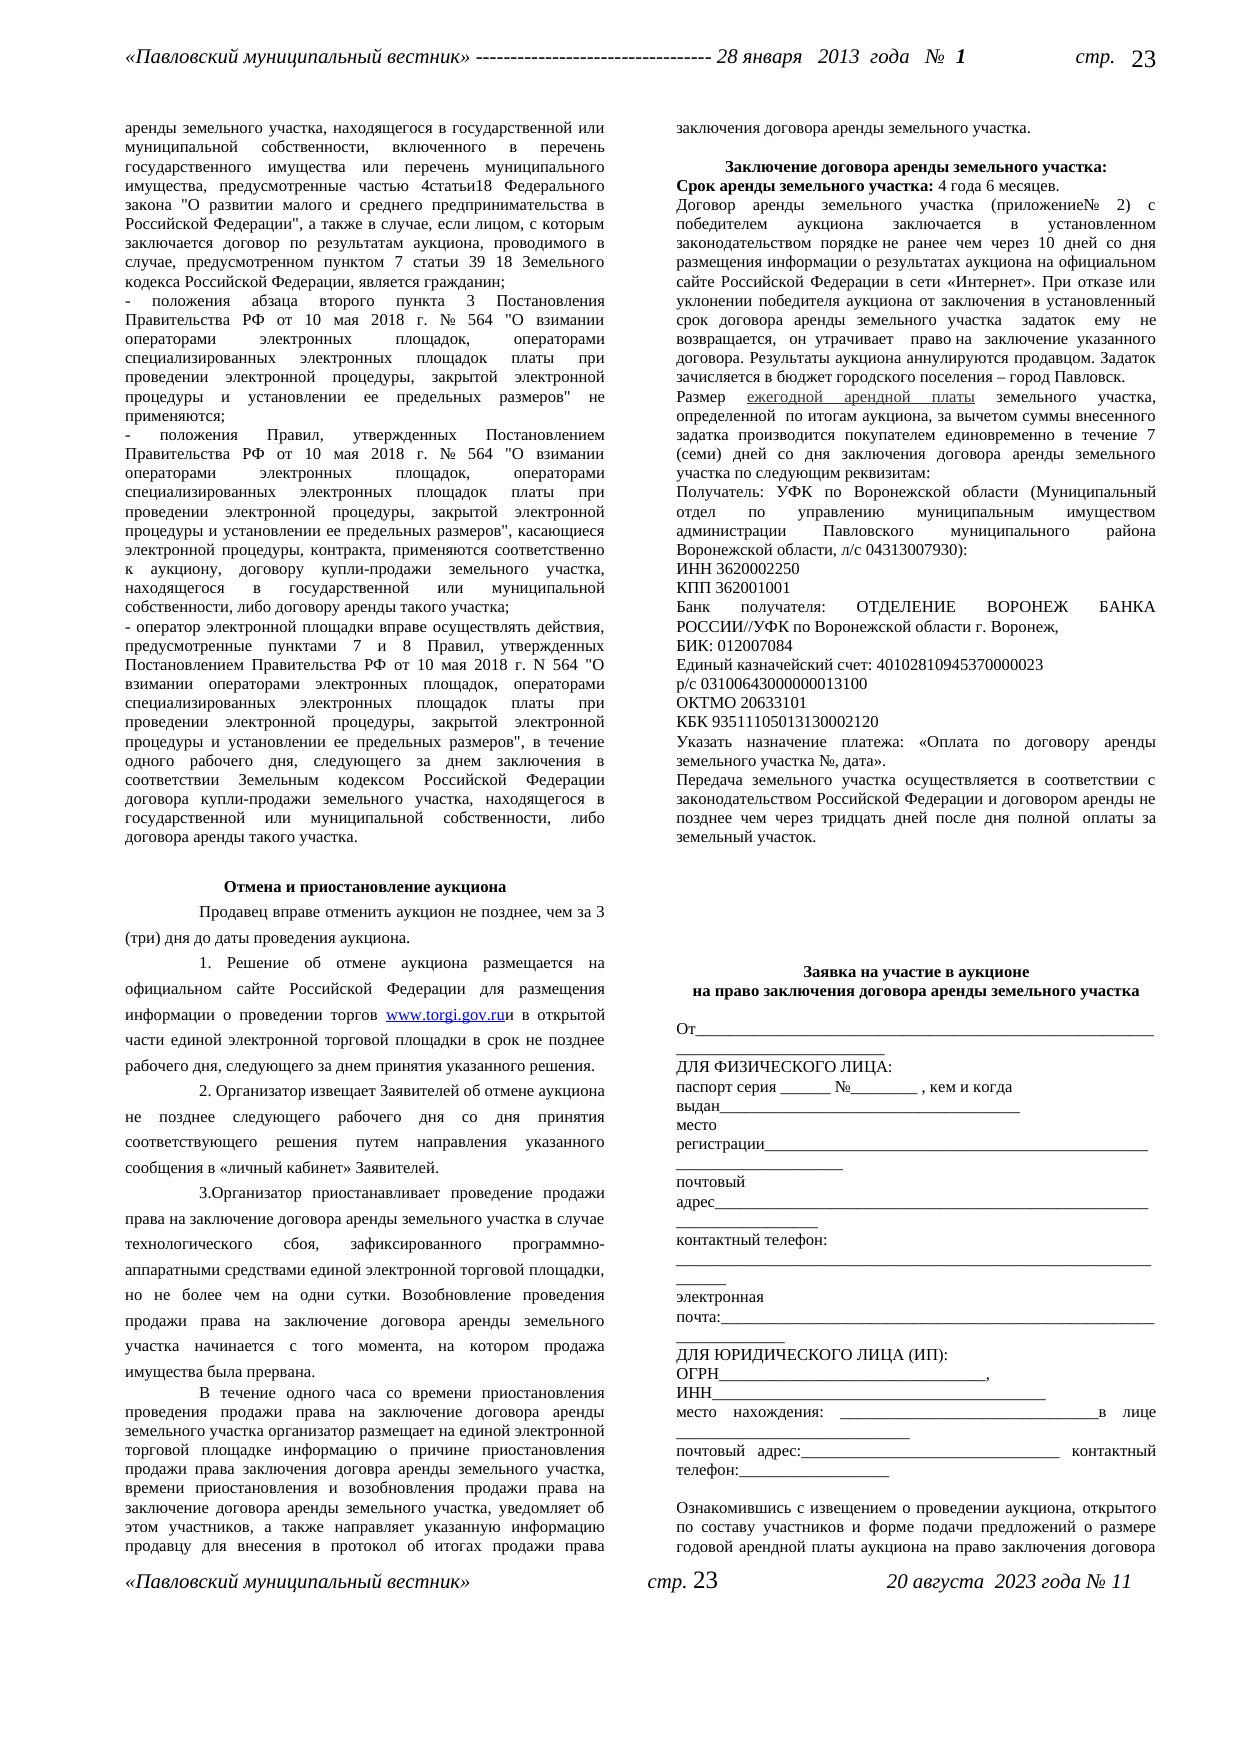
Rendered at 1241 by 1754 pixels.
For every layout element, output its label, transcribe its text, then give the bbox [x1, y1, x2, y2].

text Заключение договора аренды земельного участка: [676, 156, 1156, 176]
text место нахождения: _______________________________в лице ____________________________ [676, 1402, 1156, 1441]
text р/с 03100643000000013100 [676, 674, 1156, 693]
text ДЛЯ ЮРИДИЧЕСКОГО ЛИЦА (ИП): [676, 1345, 1156, 1364]
text Банк получателя: ОТДЕЛЕНИЕ ВОРОНЕЖ БАНКА РОССИИ//УФК по Воронежской области г. Воронеж, [676, 597, 1156, 636]
text 2. Организатор извещает Заявителей об отмене аукциона не позднее следующего рабочего дня со дня принятия соответствующего решения путем направления указанного сообщения в «личный кабинет» Заявителей. [125, 1076, 605, 1178]
text электронная почта:_________________________________________________________________ [676, 1287, 1156, 1345]
text ДЛЯ ФИЗИЧЕСКОГО ЛИЦА: [676, 1057, 1156, 1076]
text - оператор электронной площадки вправе осуществлять действия, предусмотренные пунктами 7 и 8 Правил, утвержденных Постановлением Правительства РФ от 10 мая 2018 г. N 564 "О взимании операторами электронных площадок, операторами специализированных электронных площадок платы при проведении электронной процедуры, закрытой электронной процедуры и установлении ее предельных размеров", в течение одного рабочего дня, следующего за днем заключения в соответствии Земельным кодексом Российской Федерации договора купли-продажи земельного участка, находящегося в государственной или муниципальной собственности, либо договора аренды такого участка. [125, 616, 605, 846]
text ИНН 3620002250 [676, 559, 1156, 578]
text - положения абзаца второго пункта 3 Постановления Правительства РФ от 10 мая 2018 г. № 564 "О взимании операторами электронных площадок, операторами специализированных электронных площадок платы при проведении электронной процедуры, закрытой электронной процедуры и установлении ее предельных размеров" не применяются; [125, 291, 605, 425]
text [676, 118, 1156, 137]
text Договор аренды земельного участка (приложение№ 2) с победителем аукциона заключается в установленном законодательством порядке не ранее чем через 10 дней со дня размещения информации о результатах аукциона на официальном сайте Российской Федерации в сети «Интернет». При отказе или уклонении победителя аукциона от заключения в установленный срок договора аренды земельного участка задаток ему не возвращается, он утрачивает право на заключение указанного договора. Результаты аукциона аннулируются продавцом. Задаток зачисляется в бюджет городского поселения – город Павловск. [676, 195, 1156, 386]
text - положения Правил, утвержденных Постановлением Правительства РФ от 10 мая 2018 г. № 564 "О взимании операторами электронных площадок, операторами специализированных электронных площадок платы при проведении электронной процедуры, закрытой электронной процедуры и установлении ее предельных размеров", касающиеся электронной процедуры, контракта, применяются соответственно к аукциону, договору купли-продажи земельного участка, находящегося в государственной или муниципальной собственности, либо договору аренды такого участка; [125, 425, 605, 616]
text Единый казначейский счет: 40102810945370000023 [676, 655, 1156, 674]
text Передача земельного участка осуществляется в соответствии с законодательством Российской Федерации и договором аренды не позднее чем через тридцать дней после дня полной оплаты за земельный участок. [676, 770, 1156, 846]
text Отмена и приостановление аукциона [125, 872, 605, 897]
text Срок аренды земельного участка: 4 года 6 месяцев. [676, 176, 1156, 195]
text Заявка на участие в аукционе [676, 961, 1156, 981]
text 1. Решение об отмене аукциона размещается на официальном сайте Российской Федерации для размещения информации о проведении торгов www.torgi.gov.ruи в открытой части единой электронной торговой площадки в срок не позднее рабочего дня, следующего за днем принятия указанного решения. [125, 948, 605, 1076]
text контактный телефон: _______________________________________________________________ [676, 1230, 1156, 1287]
text БИК: 012007084 [676, 636, 1156, 655]
text Указать назначение платежа: «Оплата по договору аренды земельного участка №, дата». [676, 731, 1156, 770]
text Размер ежегодной арендной платы земельного участка, определенной по итогам аукциона, за вычетом суммы внесенного задатка производится покупателем единовременно в течение 7 (семи) дней со дня заключения договора аренды земельного участка по следующим реквизитам: [676, 386, 1156, 482]
text Продавец вправе отменить аукцион не позднее, чем за 3 (три) дня до даты проведения аукциона. [125, 897, 605, 948]
text ОГРН________________________________, ИНН________________________________________ [676, 1364, 1156, 1402]
text паспорт серия ______ №________ , кем и когда выдан____________________________________ [676, 1076, 1156, 1115]
text От________________________________________________________________________________ [676, 1019, 1156, 1057]
text Получатель: УФК по Воронежской области (Муниципальный отдел по управлению муниципальным имуществом администрации Павловского муниципального района Воронежской области, л/с 04313007930): [676, 482, 1156, 559]
text ОКТМО 20633101 [676, 693, 1156, 712]
text В течение одного часа со времени приостановления проведения продажи права на заключение договора аренды земельного участка организатор размещает на единой электронной торговой площадке информацию о причине приостановления продажи права заключения договра аренды земельного участка, времени приостановления и возобновления продажи права на заключение договора аренды земельного участка, уведомляет об этом участников, а также направляет указанную информацию продавцу для внесения в протокол об итогах продажи права заключения договора аренды земельного участка. [125, 1382, 605, 1555]
text 3.Организатор приостанавливает проведение продажи права на заключение договора аренды земельного участка в случае технологического сбоя, зафиксированного программно-аппаратными средствами единой электронной торговой площадки, но не более чем на одни сутки. Возобновление проведения продажи права на заключение договора аренды земельного участка начинается с того момента, на котором продажа имущества была прервана. [125, 1178, 605, 1382]
text место регистрации__________________________________________________________________ [676, 1115, 1156, 1172]
text почтовый адрес_____________________________________________________________________ [676, 1172, 1156, 1230]
text КБК 93511105013130002120 [676, 712, 1156, 731]
text КПП 362001001 [676, 578, 1156, 597]
text почтовый адрес:_______________________________ контактный телефон:__________________ [676, 1441, 1156, 1479]
text на право заключения договора аренды земельного участка [676, 981, 1156, 1000]
